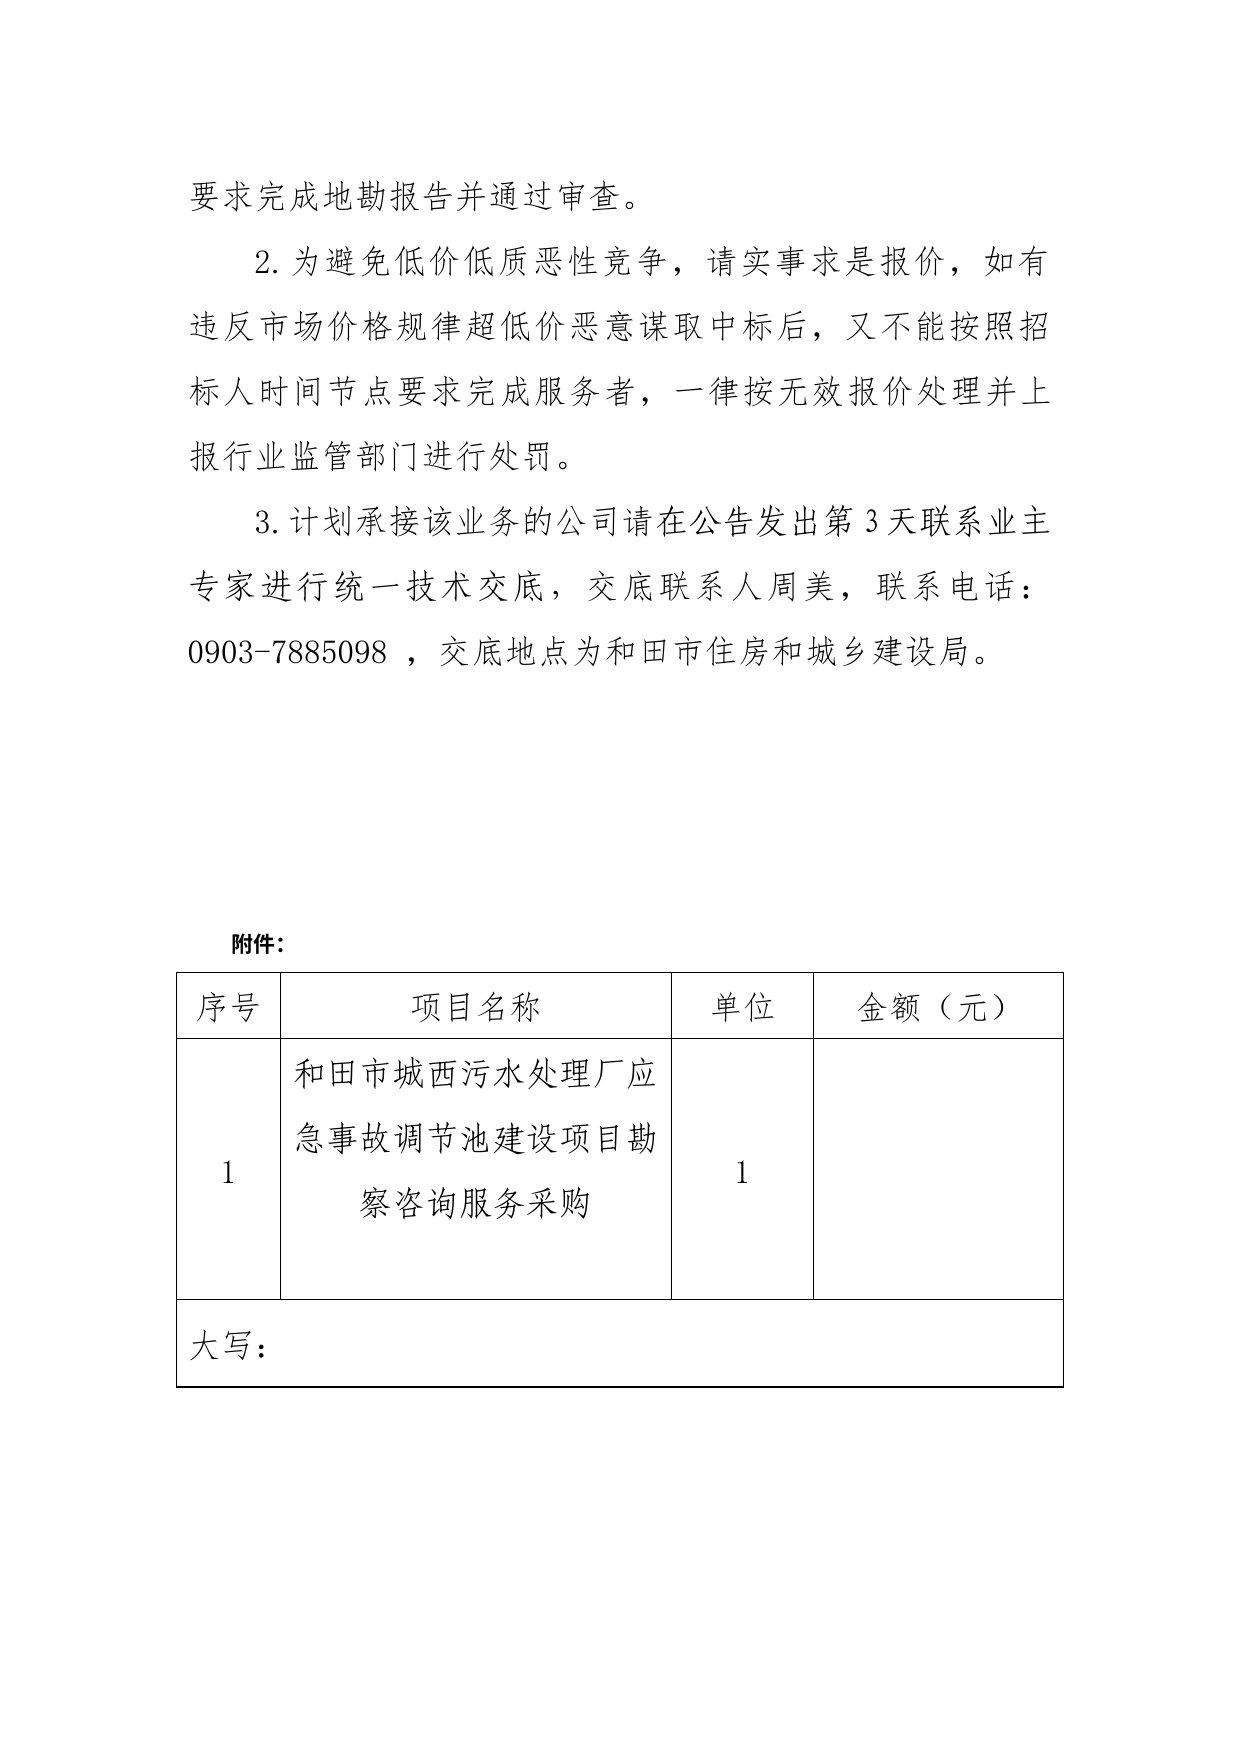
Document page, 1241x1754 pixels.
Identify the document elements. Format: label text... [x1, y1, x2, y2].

text 2.为避免低价低质恶性竞争，请实事求是报价，如有违反市场价格规律超低价恶意谋取中标后，又不能按照招标人时间节点要求完成服务者，一律按无效报价处理并上报行业监管部门进行处罚。 [187, 227, 1053, 487]
text 附件： [187, 927, 1053, 959]
table_header 项目名称 [281, 973, 671, 1038]
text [187, 162, 1053, 227]
table_header 序号 [177, 973, 280, 1038]
table_cell [814, 1039, 1063, 1299]
table_header 金额（元） [814, 973, 1063, 1038]
text 3.计划承接该业务的公司请在公告发出第3天联系业主专家进行统一技术交底，交底联系人周美，联系电话：0903-7885098 ，交底地点为和田市住房和城乡建设局。 [187, 487, 1053, 682]
table_header 单位 [672, 973, 813, 1038]
table_cell 大写： [177, 1300, 1063, 1386]
table_cell 和田市城西污水处理厂应急事故调节池建设项目勘察咨询服务采购 [281, 1039, 671, 1299]
table_cell 1 [672, 1039, 813, 1299]
table_cell 1 [177, 1039, 280, 1299]
